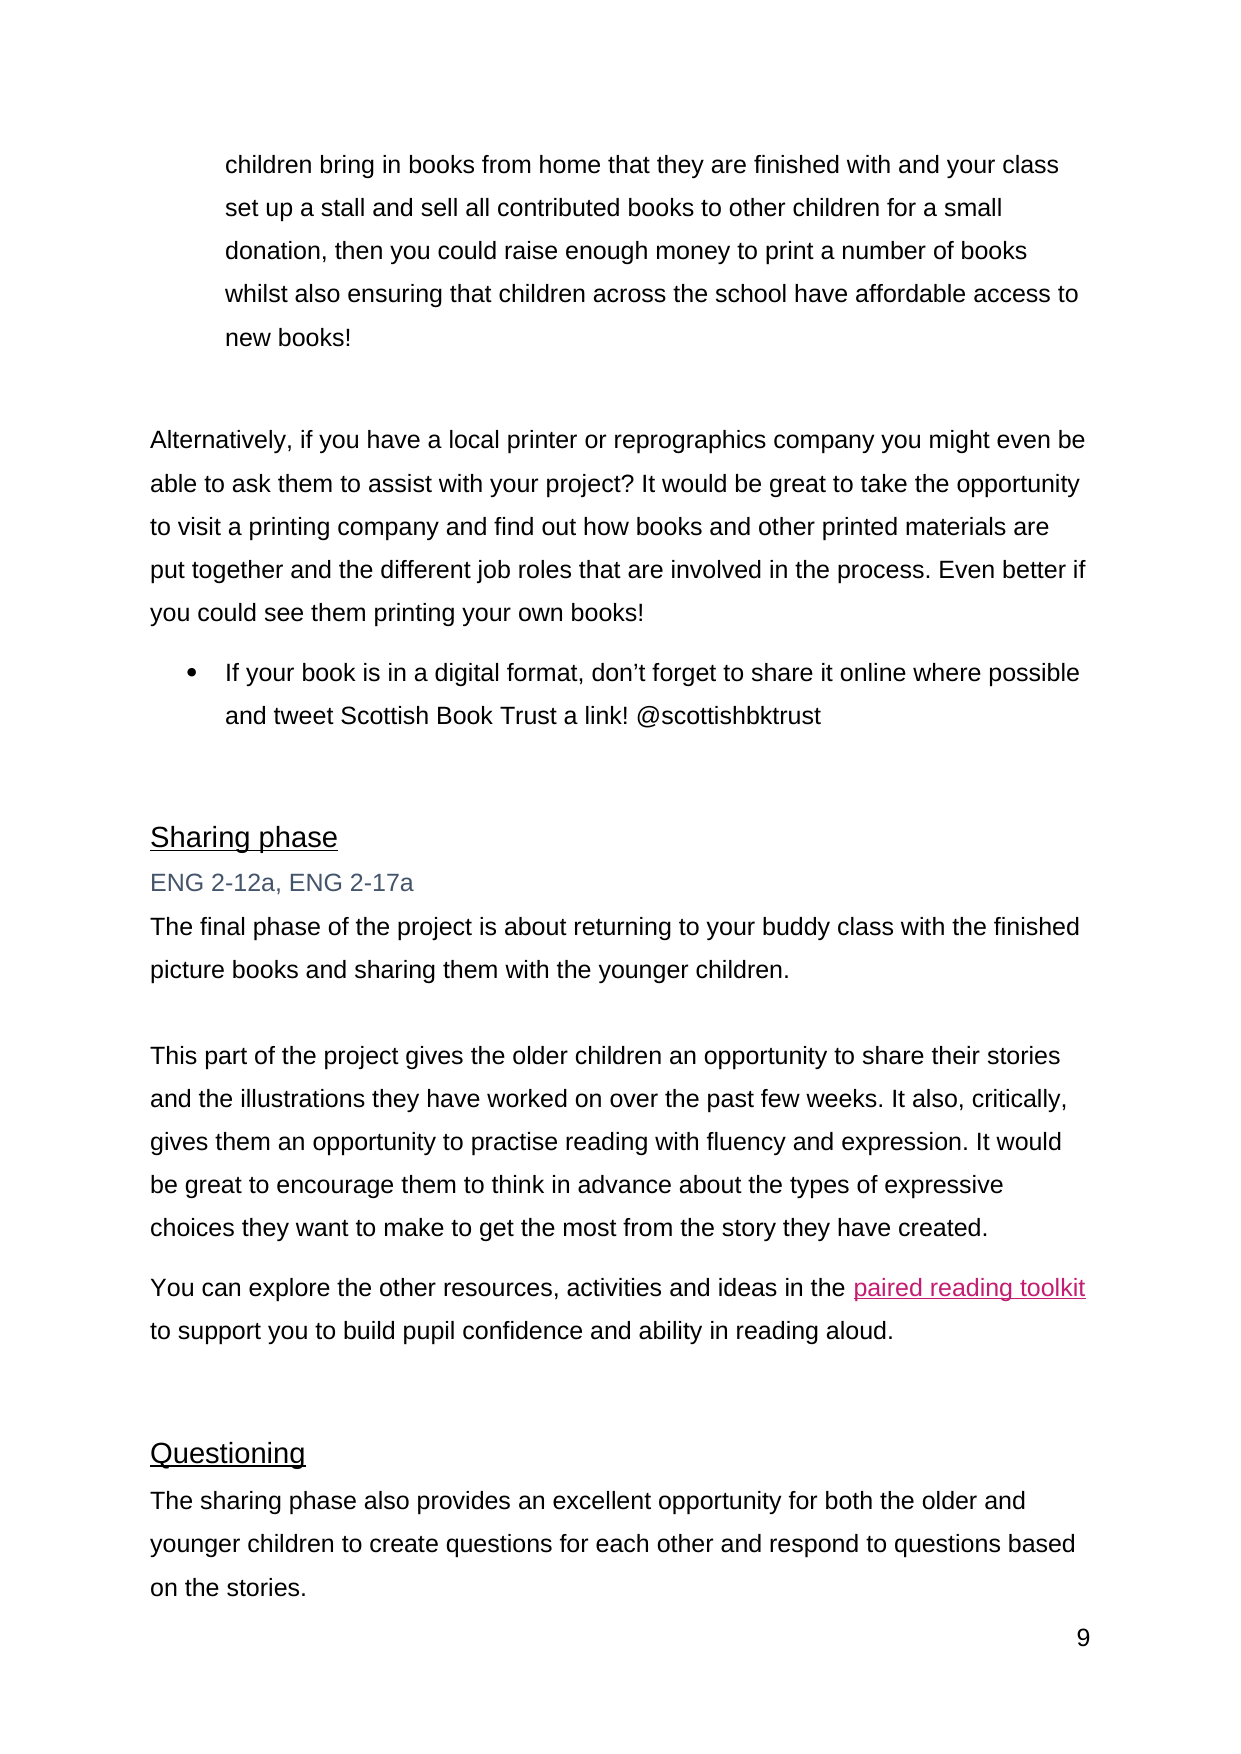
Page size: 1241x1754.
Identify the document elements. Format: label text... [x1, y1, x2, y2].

subtitle Questioning [150, 1436, 1090, 1469]
text You can explore the other resources, activities and ideas in the paired reading toolkit to support you to build pupil confidence and ability in reading aloud. [150, 1273, 1090, 1345]
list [187, 150, 1090, 394]
text The sharing phase also provides an excellent opportunity for both the older and younger children to create questions for each other and respond to questions based on the stories. [150, 1486, 1090, 1601]
list If your book is in a digital format, don’t forget to share it online where possible and tweet Scottish Book Trust a link! @scottishbktrust [187, 658, 1090, 730]
text Sharing phase ENG 2-12a, ENG 2-17a The final phase of the project is about returning to your buddy class with the finished picture books and sharing them with the younger children. This part of the project gives the older children an opportunity to share their stories and the illustrations they have worked on over the past few weeks. It also, critically, gives them an opportunity to practise reading with fluency and expression. It would be great to encourage them to think in advance about the types of expressive choices they want to make to get the most from the story they have created. [150, 821, 1090, 1242]
text Alternatively, if you have a local printer or reprographics company you might even be able to ask them to assist with your project? It would be great to take the opportunity to visit a printing company and find out how books and other printed materials are put together and the different job roles that are involved in the process. Even better if you could see them printing your own books! [150, 425, 1090, 627]
